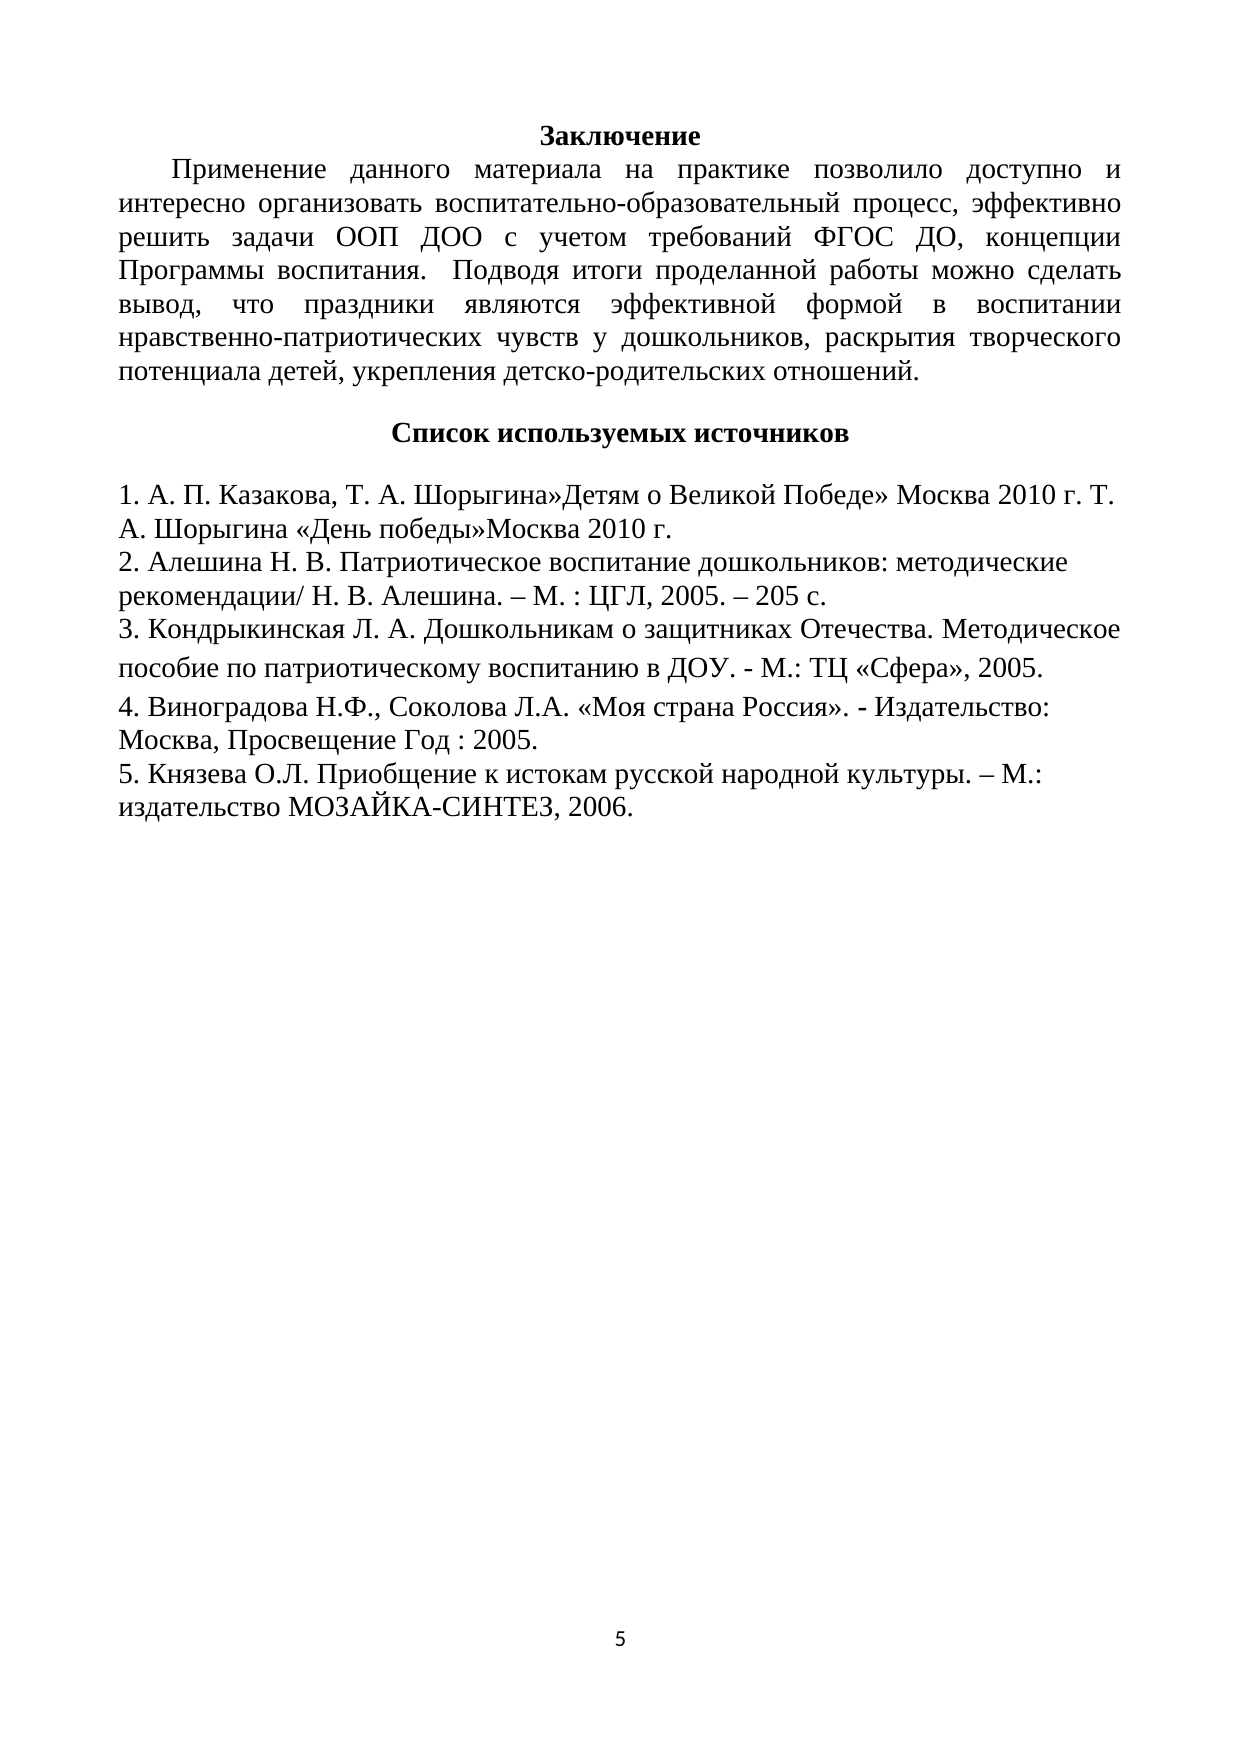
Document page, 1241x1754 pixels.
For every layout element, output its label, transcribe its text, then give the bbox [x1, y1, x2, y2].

text 5. Князева О.Л. Приобщение к истокам русской народной культуры. – М.: издательство МОЗАЙКА-СИНТЕЗ, 2006. [118, 756, 1093, 823]
text Список используемых источников [118, 415, 1122, 449]
text 2. Алешина Н. В. Патриотическое воспитание дошкольников: методические рекомендации/ Н. В. Алешина. – М. : ЦГЛ, 2005. – 205 с. [118, 544, 1122, 612]
text 3. Кондрыкинская Л. А. Дошкольникам о защитниках Отечества. Методическое пособие по патриотическому воспитанию в ДОУ. - М.: ТЦ «Сфера», 2005. [118, 612, 1122, 684]
text 4. Виноградова Н.Ф., Соколова Л.А. «Моя страна Россия». - Издательство: Москва, Просвещение Год : 2005. [118, 689, 1122, 756]
text Применение данного материала на практике позволило доступно и интересно организовать воспитательно-образовательный процесс, эффективно решить задачи ООП ДОО с учетом требований ФГОС ДО, концепции Программы воспитания. Подводя итоги проделанной работы можно сделать вывод, что праздники являются эффективной формой в воспитании нравственно-патриотических чувств у дошкольников, раскрытия творческого потенциала детей, укрепления детско-родительских отношений. [118, 152, 1122, 386]
text Заключение [118, 118, 1122, 152]
text 1. А. П. Казакова, Т. А. Шорыгина»Детям о Великой Победе» Москва 2010 г. Т. А. Шорыгина «День победы»Москва 2010 г. [118, 477, 1122, 544]
